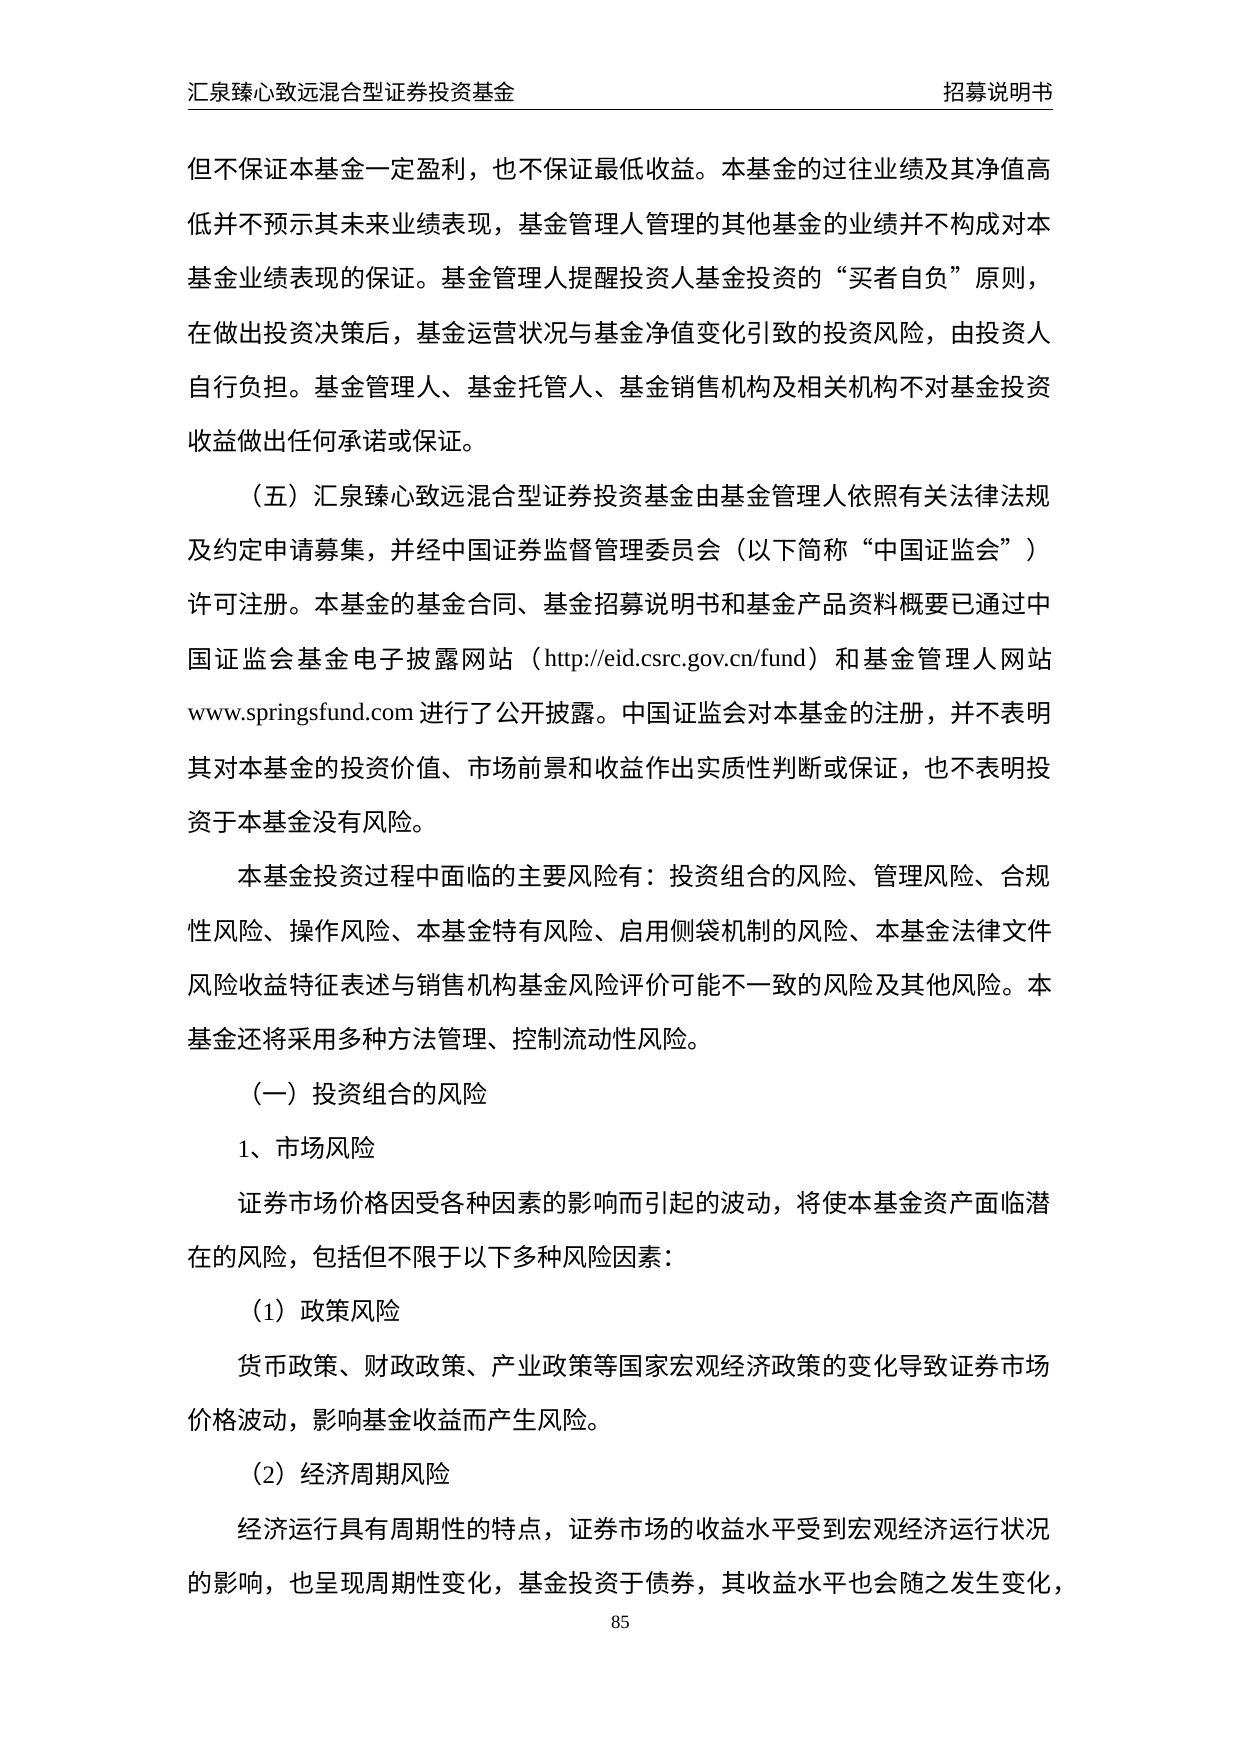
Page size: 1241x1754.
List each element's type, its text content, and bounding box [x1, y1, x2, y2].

text （五）汇泉臻心致远混合型证券投资基金由基金管理人依照有关法律法规及约定申请募集，并经中国证券监督管理委员会（以下简称“中国证监会”）许可注册。本基金的基金合同、基金招募说明书和基金产品资料概要已通过中国证监会基金电子披露网站（http://eid.csrc.gov.cn/fund）和基金管理人网站www.springsfund.com进行了公开披露。中国证监会对本基金的注册，并不表明其对本基金的投资价值、市场前景和收益作出实质性判断或保证，也不表明投资于本基金没有风险。 [187, 476, 1053, 839]
text （1）政策风险 [187, 1292, 1053, 1328]
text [187, 150, 1053, 458]
text （一）投资组合的风险 [187, 1074, 1053, 1111]
text 本基金投资过程中面临的主要风险有：投资组合的风险、管理风险、合规性风险、操作风险、本基金特有风险、启用侧袋机制的风险、本基金法律文件风险收益特征表述与销售机构基金风险评价可能不一致的风险及其他风险。本基金还将采用多种方法管理、控制流动性风险。 [187, 857, 1053, 1056]
text （2）经济周期风险 [187, 1455, 1053, 1491]
text 1、市场风险 [187, 1129, 1053, 1165]
text 证券市场价格因受各种因素的影响而引起的波动，将使本基金资产面临潜在的风险，包括但不限于以下多种风险因素： [187, 1183, 1053, 1274]
text 货币政策、财政政策、产业政策等国家宏观经济政策的变化导致证券市场价格波动，影响基金收益而产生风险。 [187, 1346, 1053, 1437]
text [187, 1509, 1053, 1600]
